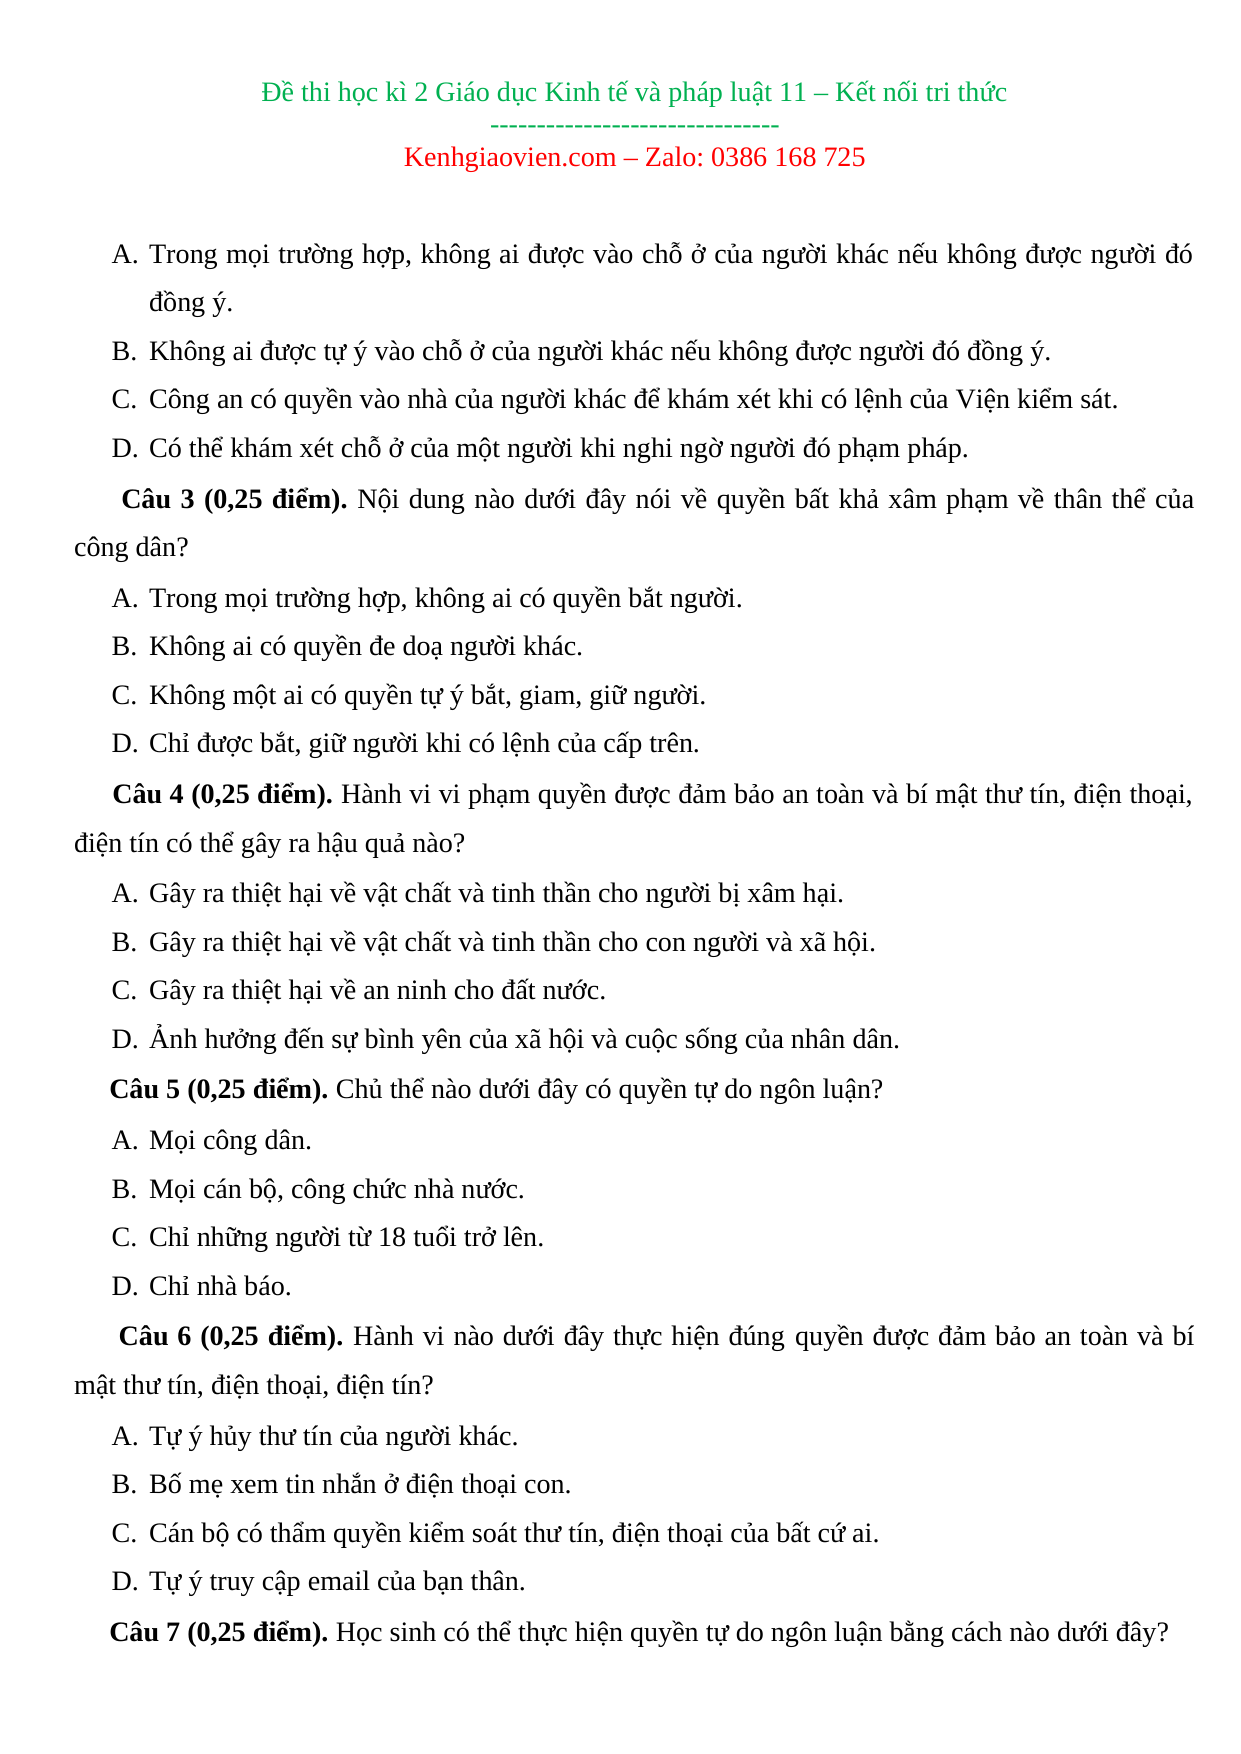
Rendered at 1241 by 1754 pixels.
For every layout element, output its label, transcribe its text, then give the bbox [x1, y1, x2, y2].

text Câu 7 (0,25 điểm). Học sinh có thể thực hiện quyền tự do ngôn luận bằng cách nào dưới đây? [74, 1615, 1196, 1647]
list Không ai được tự ý vào chỗ ở của người khác nếu không được người đó đồng ý. [111, 334, 1196, 366]
text Câu 3 (0,25 điểm). Nội dung nào dưới đây nói về quyền bất khả xâm phạm về thân thể của công dân? [74, 482, 1196, 563]
list Bố mẹ xem tin nhắn ở điện thoại con. [111, 1467, 1196, 1499]
list Cán bộ có thẩm quyền kiểm soát thư tín, điện thoại của bất cứ ai. [111, 1516, 1196, 1548]
list Gây ra thiệt hại về vật chất và tinh thần cho con người và xã hội. [111, 925, 1196, 957]
list Ảnh hưởng đến sự bình yên của xã hội và cuộc sống của nhân dân. [111, 1022, 1196, 1054]
list Không ai có quyền đe doạ người khác. [111, 629, 1196, 662]
list Không một ai có quyền tự ý bắt, giam, giữ người. [111, 678, 1196, 710]
list Có thể khám xét chỗ ở của một người khi nghi ngờ người đó phạm pháp. [111, 431, 1196, 463]
list Trong mọi trường hợp, không ai có quyền bắt người. [111, 581, 1196, 613]
list Chỉ những người từ 18 tuổi trở lên. [111, 1220, 1196, 1253]
list Gây ra thiệt hại về an ninh cho đất nước. [111, 973, 1196, 1006]
list Tự ý hủy thư tín của người khác. [111, 1419, 1196, 1451]
list Chỉ được bắt, giữ người khi có lệnh của cấp trên. [111, 727, 1196, 759]
list Chỉ nhà báo. [111, 1269, 1196, 1301]
list Công an có quyền vào nhà của người khác để khám xét khi có lệnh của Viện kiểm sát. [111, 383, 1196, 415]
text Câu 6 (0,25 điểm). Hành vi nào dưới đây thực hiện đúng quyền được đảm bảo an toàn và bí mật thư tín, điện thoại, điện tín? [74, 1319, 1196, 1400]
text Câu 4 (0,25 điểm). Hành vi vi phạm quyền được đảm bảo an toàn và bí mật thư tín, điện thoại, điện tín có thể gây ra hậu quả nào? [74, 777, 1196, 858]
list Gây ra thiệt hại về vật chất và tinh thần cho người bị xâm hại. [111, 876, 1196, 909]
list Trong mọi trường hợp, không ai được vào chỗ ở của người khác nếu không được người đó đồng ý. [111, 237, 1196, 318]
list Mọi công dân. [111, 1123, 1196, 1156]
text Câu 5 (0,25 điểm). Chủ thể nào dưới đây có quyền tự do ngôn luận? [74, 1073, 1196, 1105]
list Tự ý truy cập email của bạn thân. [111, 1564, 1196, 1597]
list Mọi cán bộ, công chức nhà nước. [111, 1172, 1196, 1204]
